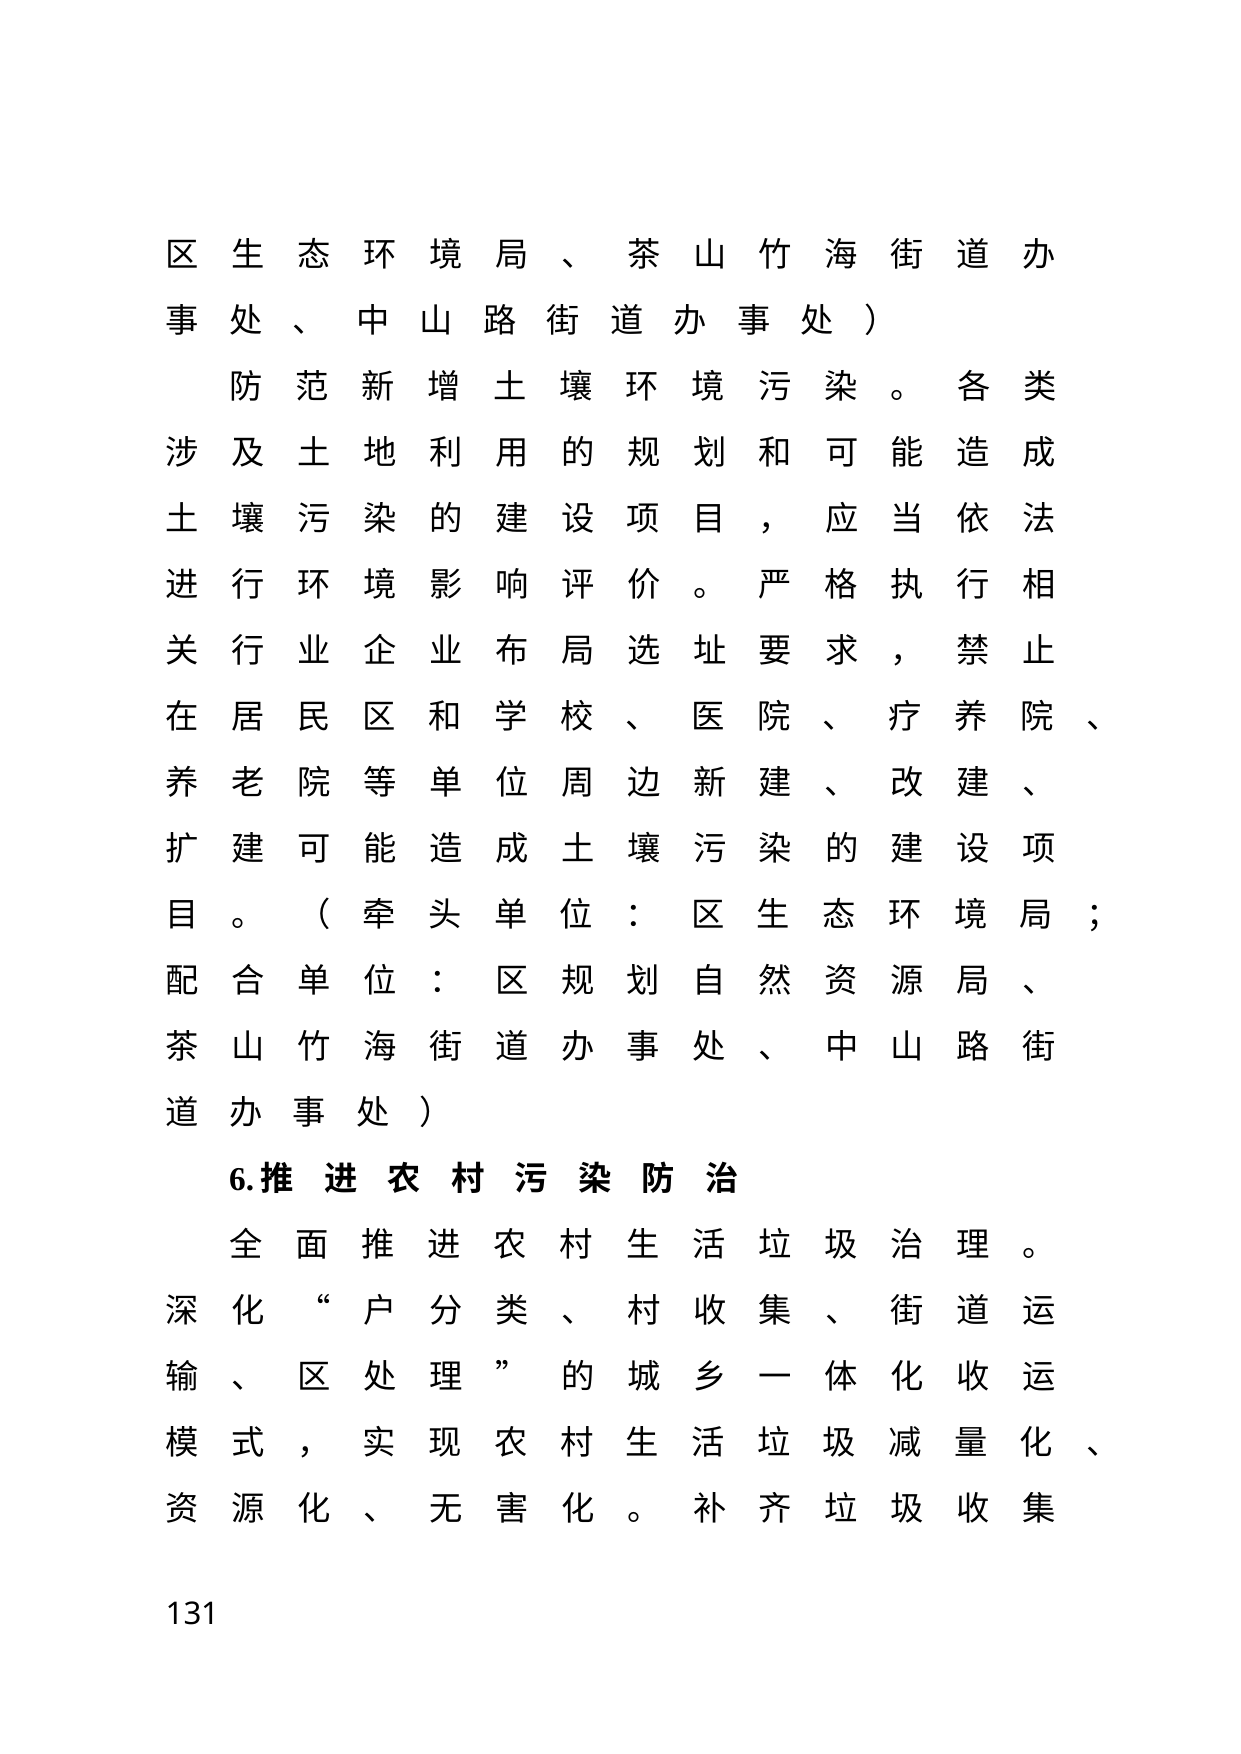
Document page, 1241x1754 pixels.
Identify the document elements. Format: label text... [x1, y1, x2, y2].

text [165, 1209, 1087, 1539]
subtitle 6.推进农村污染防治 [165, 1143, 1087, 1209]
text 防范新增土壤环境污染。各类涉及土地利用的规划和可能造成土壤污染的建设项目，应当依法进行环境影响评价。严格执行相关行业企业布局选址要求，禁止在居民区和学校、医院、疗养院、养老院等单位周边新建、改建、扩建可能造成土壤污染的建设项目。（牵头单位：区生态环境局；配合单位：区规划自然资源局、茶山竹海街道办事处、中山路街道办事处） [165, 351, 1087, 1143]
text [165, 218, 1087, 351]
